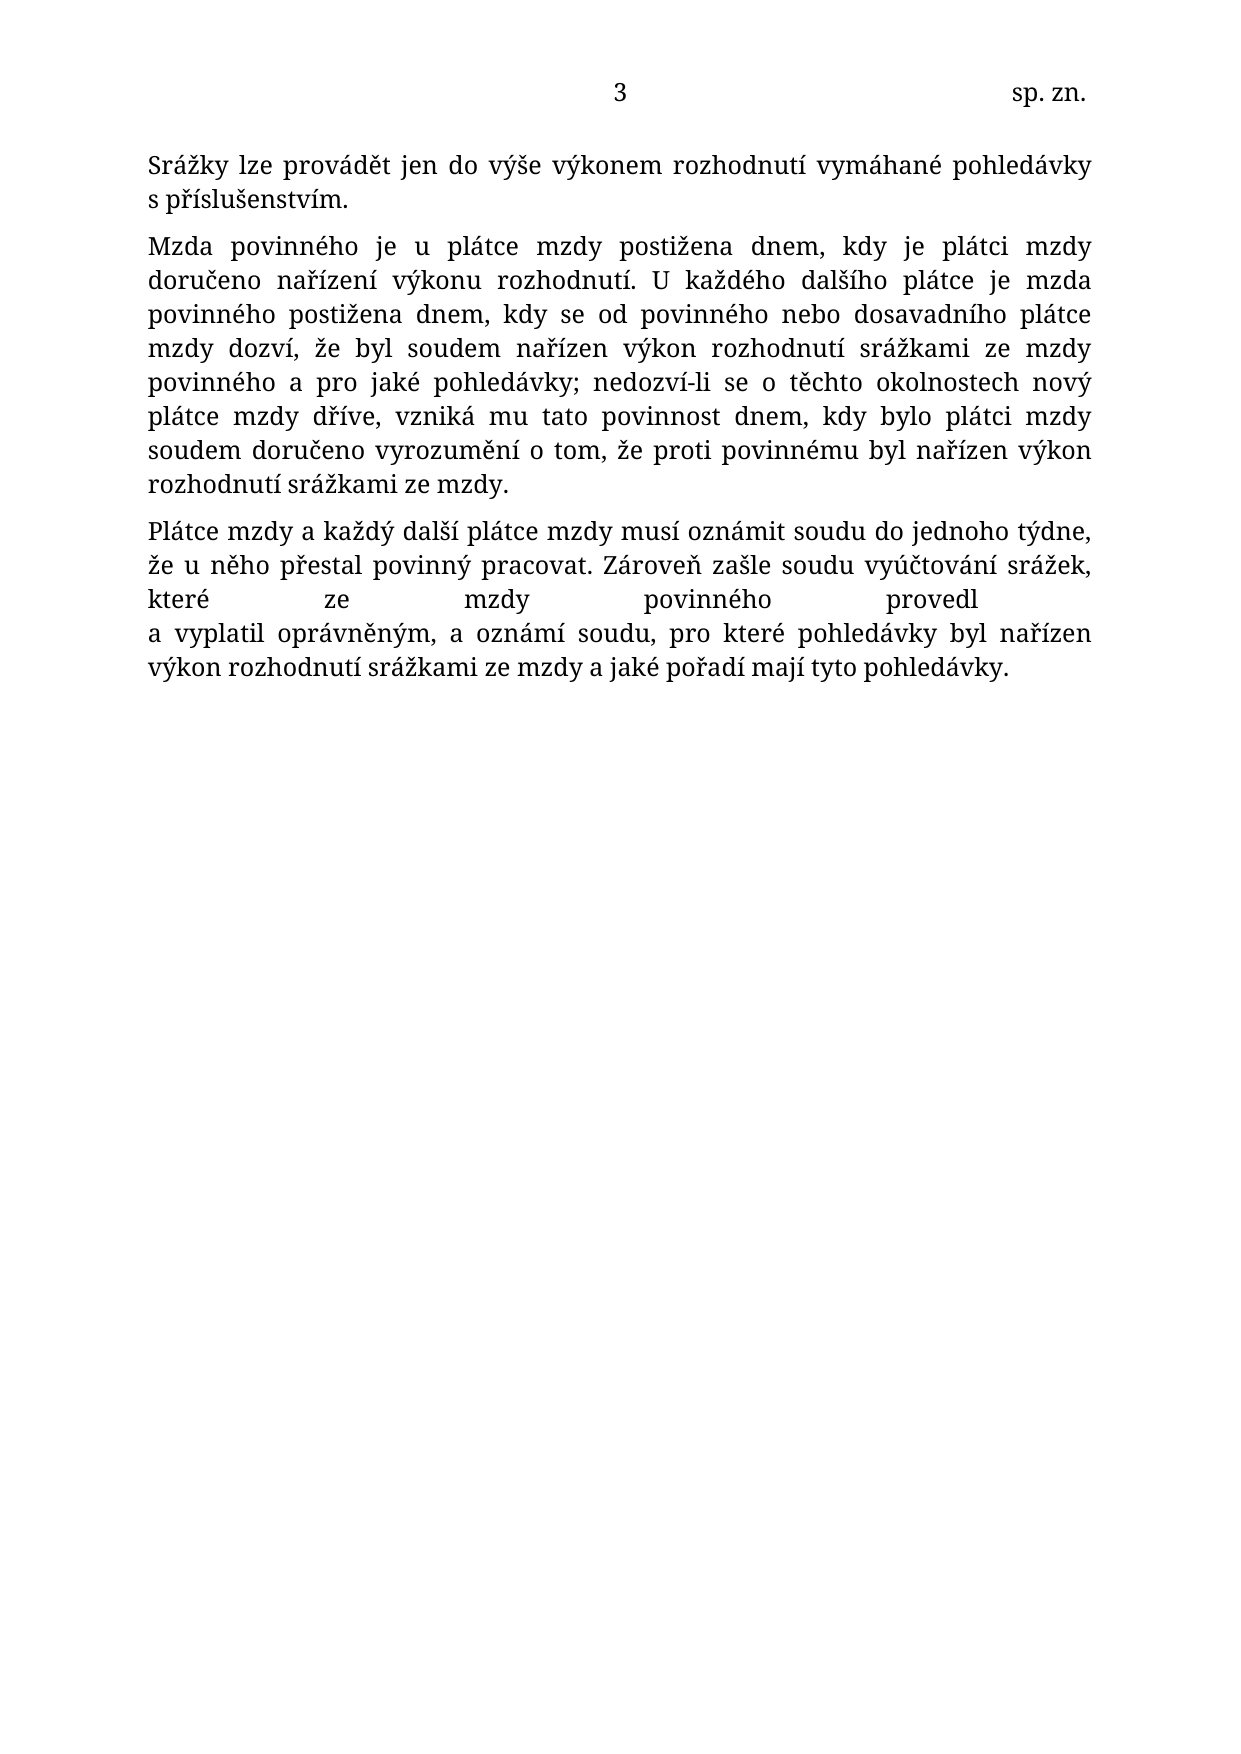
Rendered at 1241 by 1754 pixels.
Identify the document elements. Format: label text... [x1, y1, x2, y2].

text Srážky lze provádět jen do výše výkonem rozhodnutí vymáhané pohledávky s příslušenstvím. [148, 148, 1093, 216]
text Mzda povinného je u plátce mzdy postižena dnem, kdy je plátci mzdy doručeno nařízení výkonu rozhodnutí. U každého dalšího plátce je mzda povinného postižena dnem, kdy se od povinného nebo dosavadního plátce mzdy dozví, že byl soudem nařízen výkon rozhodnutí srážkami ze mzdy povinného a pro jaké pohledávky; nedozví-li se o těchto okolnostech nový plátce mzdy dříve, vzniká mu tato povinnost dnem, kdy bylo plátci mzdy soudem doručeno vyrozumění o tom, že proti povinnému byl nařízen výkon rozhodnutí srážkami ze mzdy. [148, 228, 1093, 501]
text Plátce mzdy a každý další plátce mzdy musí oznámit soudu do jednoho týdne, že u něho přestal povinný pracovat. Zároveň zašle soudu vyúčtování srážek, které ze mzdy povinného provedl a vyplatil oprávněným, a oznámí soudu, pro které pohledávky byl nařízen výkon rozhodnutí srážkami ze mzdy a jaké pořadí mají tyto pohledávky. [148, 513, 1093, 683]
